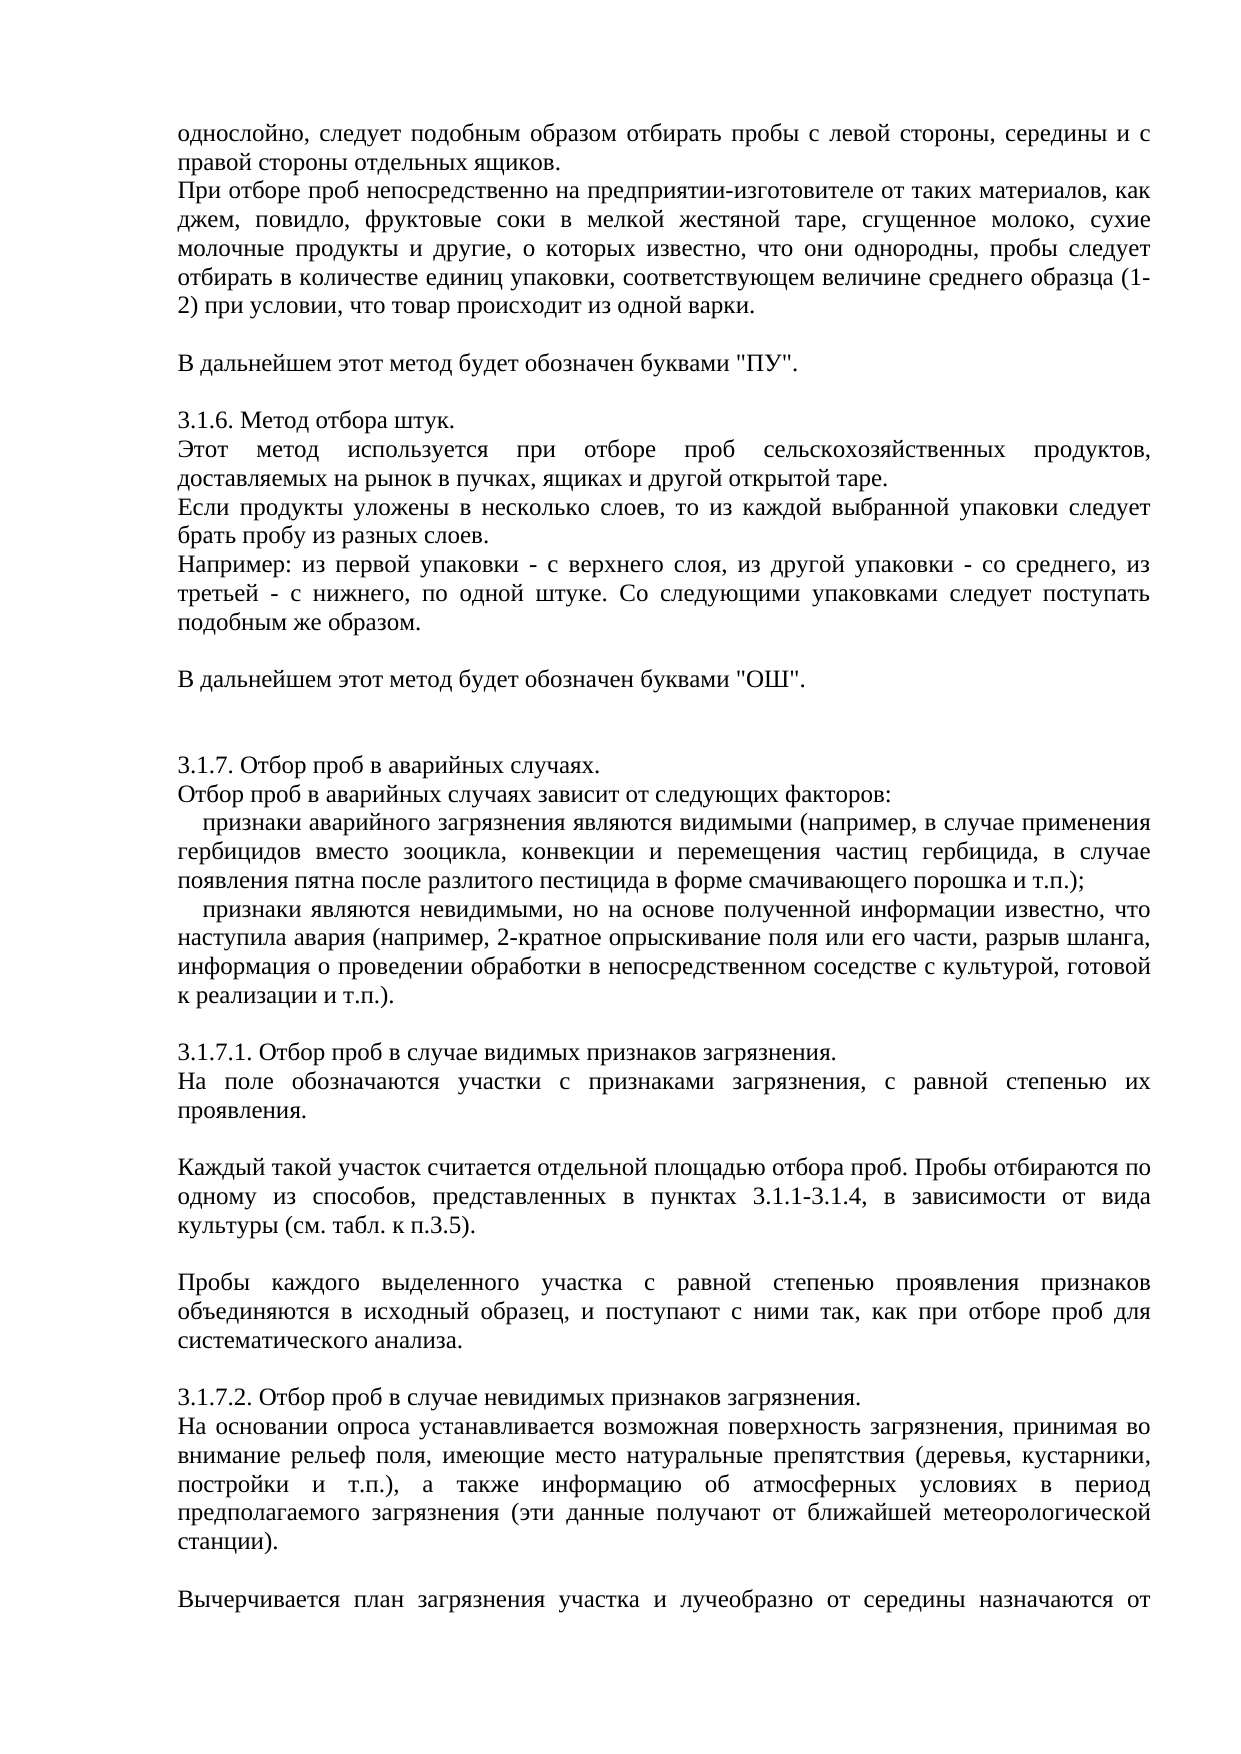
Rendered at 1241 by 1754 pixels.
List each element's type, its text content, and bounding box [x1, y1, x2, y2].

text Отбор проб в аварийных случаях зависит от следующих факторов: [177, 779, 1152, 807]
text В дальнейшем этот метод будет обозначен буквами "ОШ". [177, 636, 1152, 693]
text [177, 1411, 1152, 1612]
text 3.1.6. Метод отбора штук. [177, 406, 1152, 434]
text Если продукты уложены в несколько слоев, то из каждой выбранной упаковки следует брать пробу из разных слоев. [177, 492, 1152, 549]
text Например: из первой упаковки - с верхнего слоя, из другой упаковки - со среднего, из третьей - с нижнего, по одной штуке. Со следующими упаковками следует поступать подобным же образом. [177, 549, 1152, 636]
text Этот метод используется при отборе проб сельскохозяйственных продуктов, доставляемых на рынок в пучках, ящиках и другой открытой таре. [177, 434, 1152, 492]
text При отборе проб непосредственно на предприятии-изготовителе от таких материалов, как джем, повидло, фруктовые соки в мелкой жестяной таре, сгущенное молоко, сухие молочные продукты и другие, о которых известно, что они однородны, пробы следует отбирать в количестве единиц упаковки, соответствующем величине среднего образца (1-2) при условии, что товар происходит из одной варки. [177, 176, 1152, 319]
text 3.1.7.1. Отбор проб в случае видимых признаков загрязнения. [177, 1037, 1152, 1066]
text признаки являются невидимыми, но на основе полученной информации известно, что наступила авария (например, 2-кратное опрыскивание поля или его части, разрыв шланга, информация о проведении обработки в непосредственном соседстве с культурой, готовой к реализации и т.п.). [177, 894, 1152, 1009]
text В дальнейшем этот метод будет обозначен буквами "ПУ". [177, 319, 1152, 377]
text 3.1.7. Отбор проб в аварийных случаях. [177, 750, 1152, 779]
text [177, 118, 1152, 176]
text признаки аварийного загрязнения являются видимыми (например, в случае применения гербицидов вместо зооцикла, конвекции и перемещения частиц гербицида, в случае появления пятна после разлитого пестицида в форме смачивающего порошка и т.п.); [177, 807, 1152, 894]
text 3.1.7.2. Отбор проб в случае невидимых признаков загрязнения. [177, 1382, 1152, 1411]
text Пробы каждого выделенного участка с равной степенью проявления признаков объединяются в исходный образец, и поступают с ними так, как при отборе проб для систематического анализа. [177, 1239, 1152, 1354]
text На поле обозначаются участки с признаками загрязнения, с равной степенью их проявления. Каждый такой участок считается отдельной площадью отбора проб. Пробы отбираются по одному из способов, представленных в пунктах 3.1.1-3.1.4, в зависимости от вида культуры (см. табл. к п.3.5). [177, 1066, 1152, 1239]
